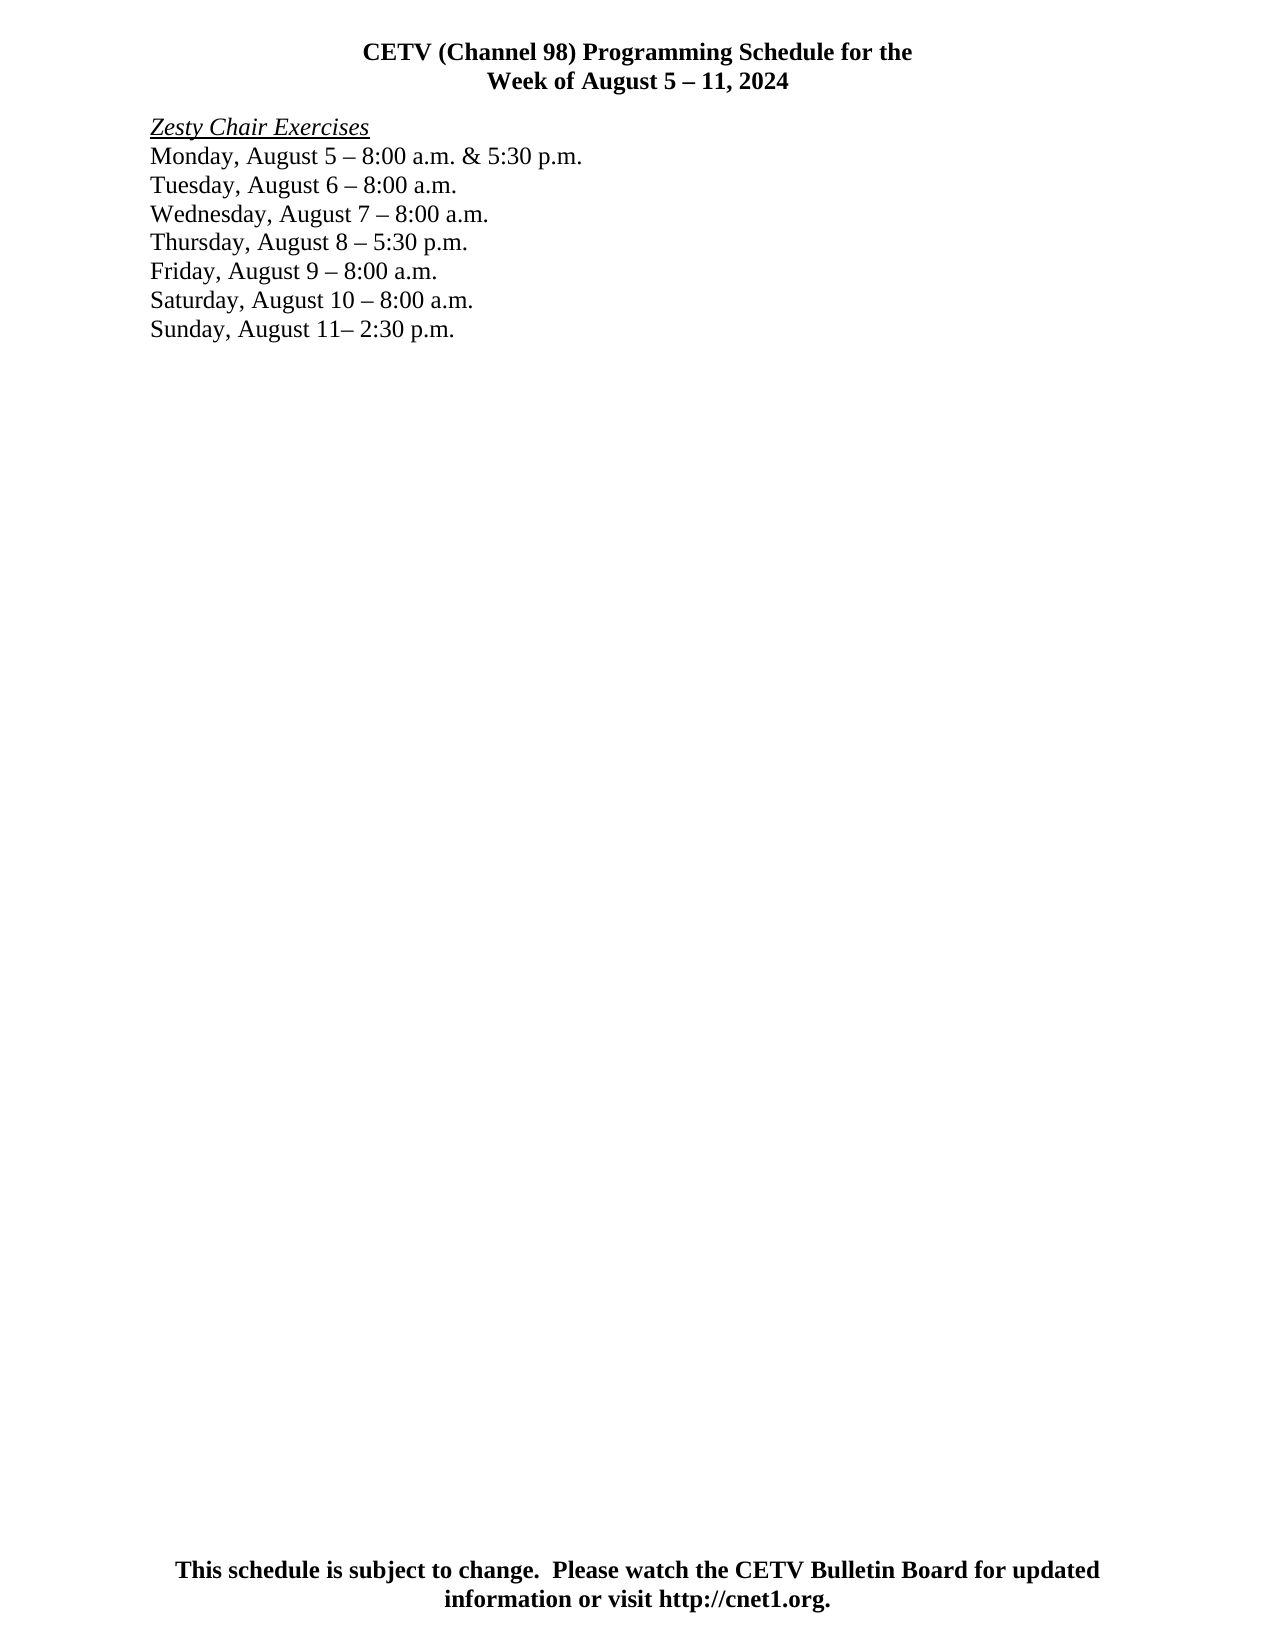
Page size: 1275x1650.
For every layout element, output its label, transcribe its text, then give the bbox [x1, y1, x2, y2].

text Wednesday, August 7 – 8:00 a.m. [150, 199, 1125, 227]
text Saturday, August 10 – 8:00 a.m. [150, 285, 1125, 314]
text Zesty Chair Exercises [150, 112, 1125, 141]
text Sunday, August 11– 2:30 p.m. [150, 314, 1125, 342]
text Friday, August 9 – 8:00 a.m. [150, 256, 1125, 285]
text Thursday, August 8 – 5:30 p.m. [150, 227, 1125, 256]
text Tuesday, August 6 – 8:00 a.m. [150, 170, 1125, 199]
text Monday, August 5 – 8:00 a.m. & 5:30 p.m. [150, 141, 1125, 170]
